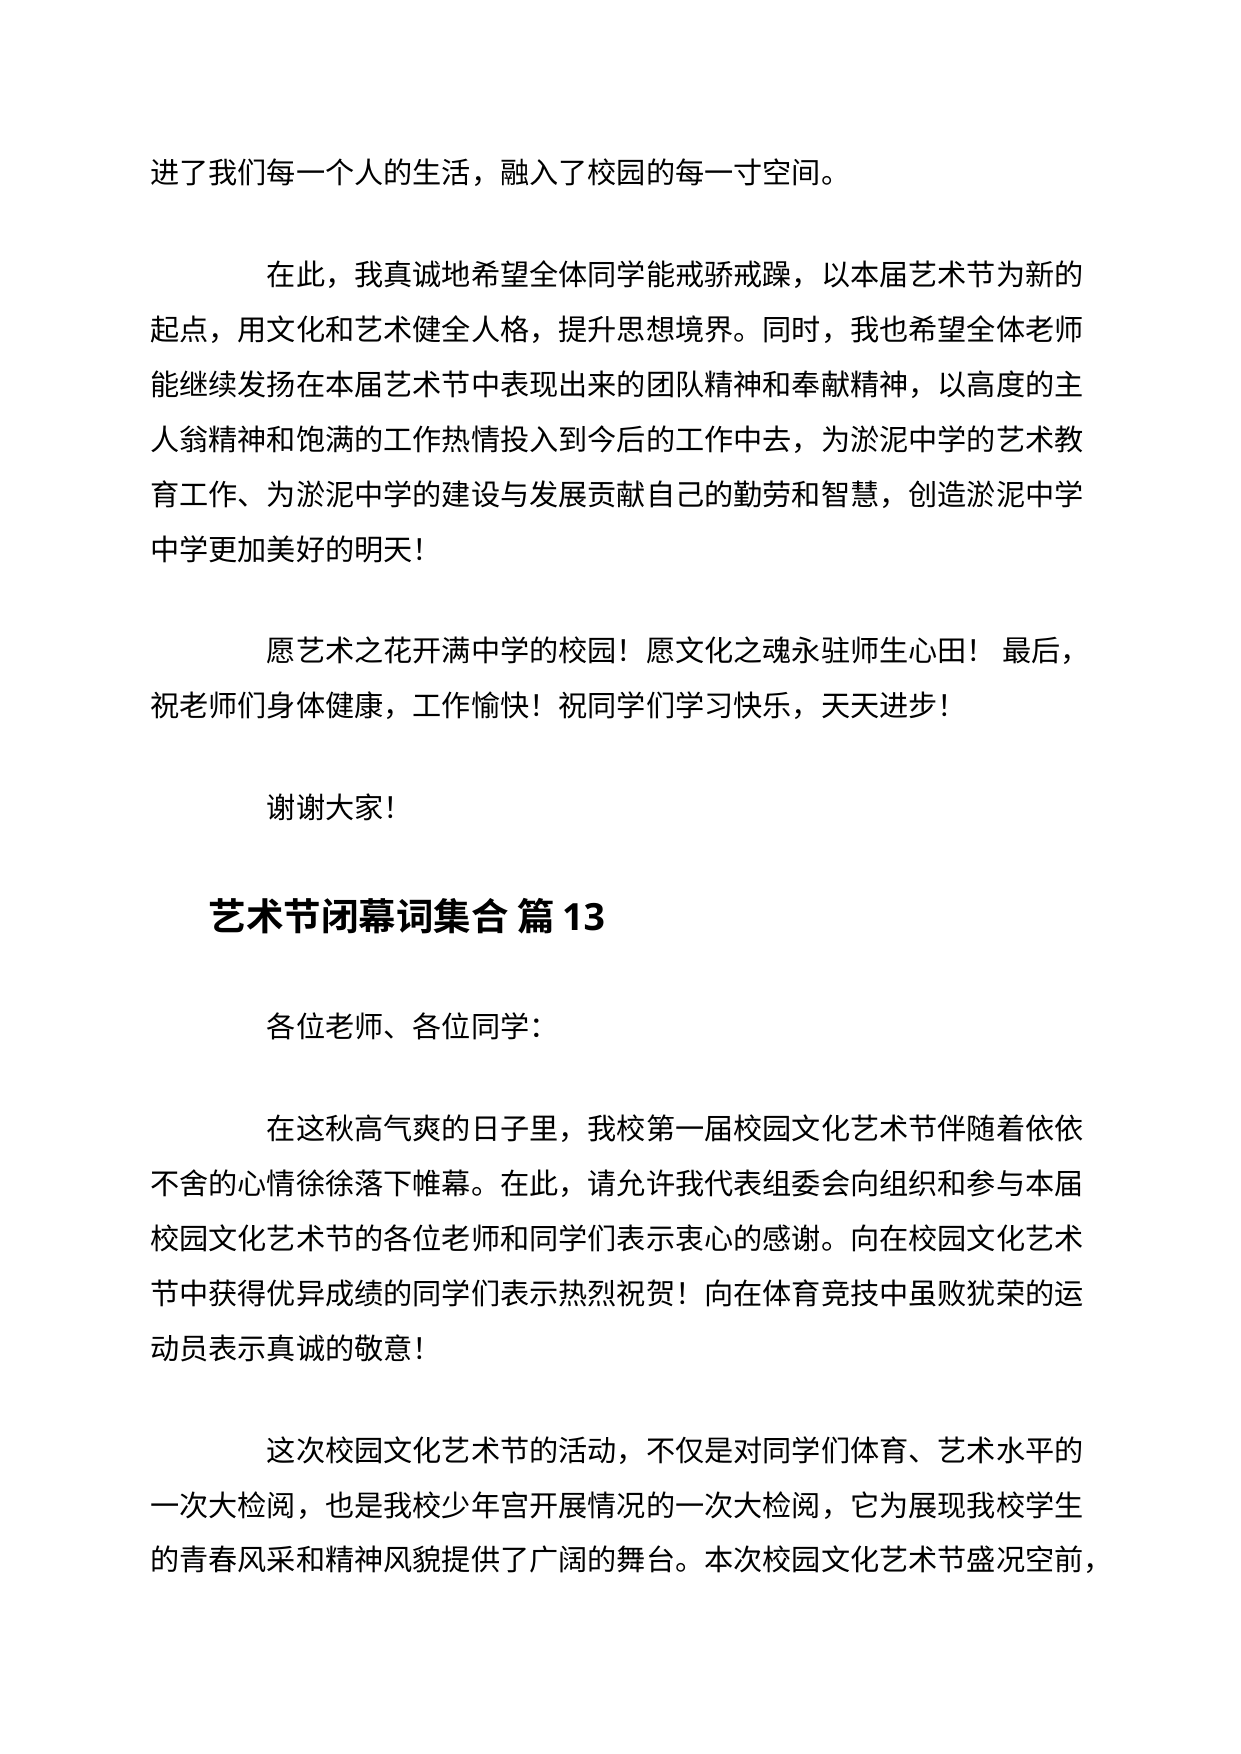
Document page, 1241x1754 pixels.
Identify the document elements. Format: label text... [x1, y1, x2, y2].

text 各位老师、各位同学： [150, 1004, 1090, 1046]
text 在此，我真诚地希望全体同学能戒骄戒躁，以本届艺术节为新的起点，用文化和艺术健全人格，提升思想境界。同时，我也希望全体老师能继续发扬在本届艺术节中表现出来的团队精神和奉献精神，以高度的主人翁精神和饱满的工作热情投入到今后的工作中去，为淤泥中学的艺术教育工作、为淤泥中学的建设与发展贡献自己的勤劳和智慧，创造淤泥中学中学更加美好的明天！ [150, 252, 1090, 568]
text 在这秋高气爽的日子里，我校第一届校园文化艺术节伴随着依依不舍的心情徐徐落下帷幕。在此，请允许我代表组委会向组织和参与本届校园文化艺术节的各位老师和同学们表示衷心的感谢。向在校园文化艺术节中获得优异成绩的同学们表示热烈祝贺！向在体育竞技中虽败犹荣的运动员表示真诚的敬意！ [150, 1106, 1090, 1368]
text 谢谢大家！ [150, 785, 1090, 827]
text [150, 1427, 1090, 1579]
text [150, 150, 1090, 192]
text 愿艺术之花开满中学的校园！愿文化之魂永驻师生心田！ 最后，祝老师们身体健康，工作愉快！祝同学们学习快乐，天天进步！ [150, 628, 1090, 725]
text 艺术节闭幕词集合 篇13 [150, 886, 1090, 941]
